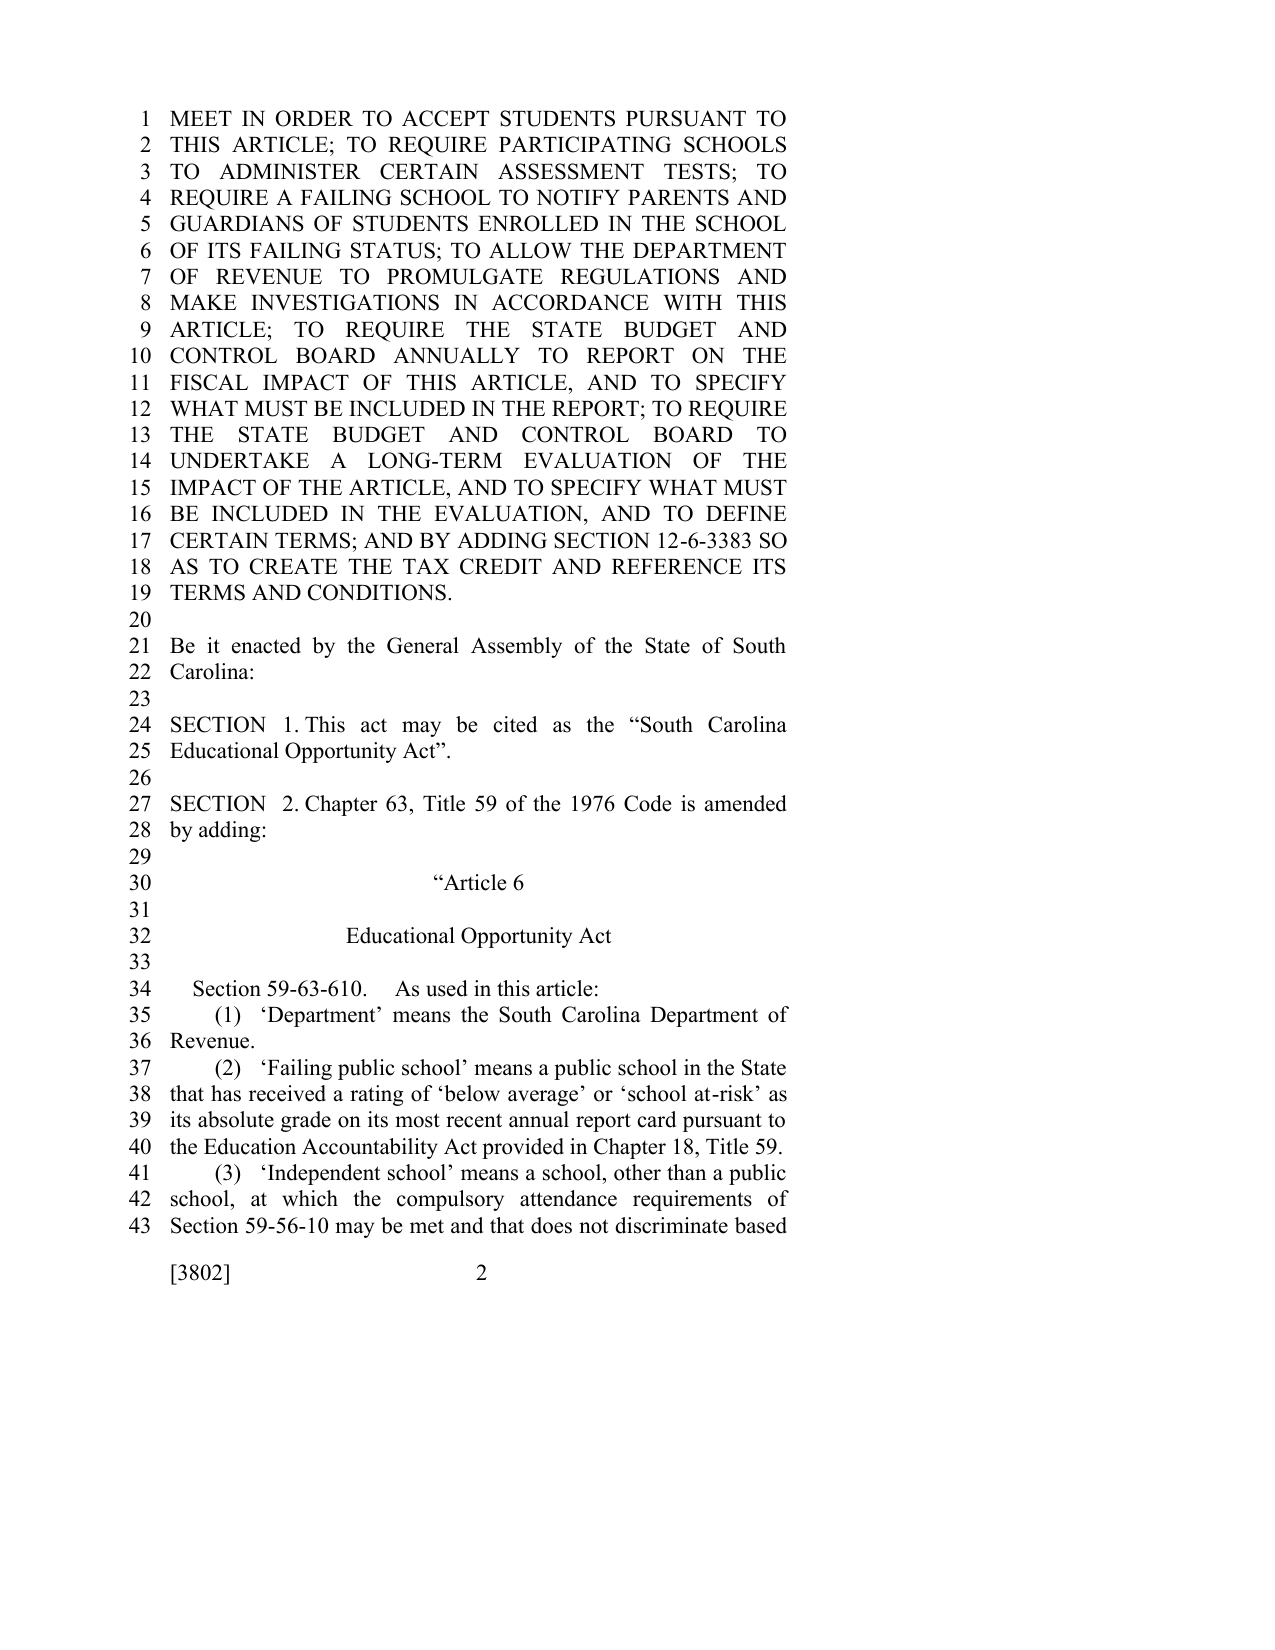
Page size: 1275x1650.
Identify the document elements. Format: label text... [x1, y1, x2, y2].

text (1) ‘Department’ means the South Carolina Department of Revenue. [169, 1001, 787, 1054]
text Be it enacted by the General Assembly of the State of South Carolina: [169, 632, 787, 685]
text “Article 6 [169, 869, 787, 896]
text Educational Opportunity Act [169, 922, 787, 948]
text SECTION 1. This act may be cited as the “South Carolina Educational Opportunity Act”. [169, 711, 787, 764]
text (2) ‘Failing public school’ means a public school in the State that has received a rating of ‘below average’ or ‘school at-risk’ as its absolute grade on its most recent annual report card pursuant to the Education Accountability Act provided in Chapter 18, Title 59. [169, 1054, 787, 1159]
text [169, 1159, 787, 1238]
text SECTION 2. Chapter 63, Title 59 of the 1976 Code is amended by adding: [169, 790, 787, 843]
text Section 59-63-610. As used in this article: [169, 975, 787, 1001]
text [169, 105, 787, 606]
